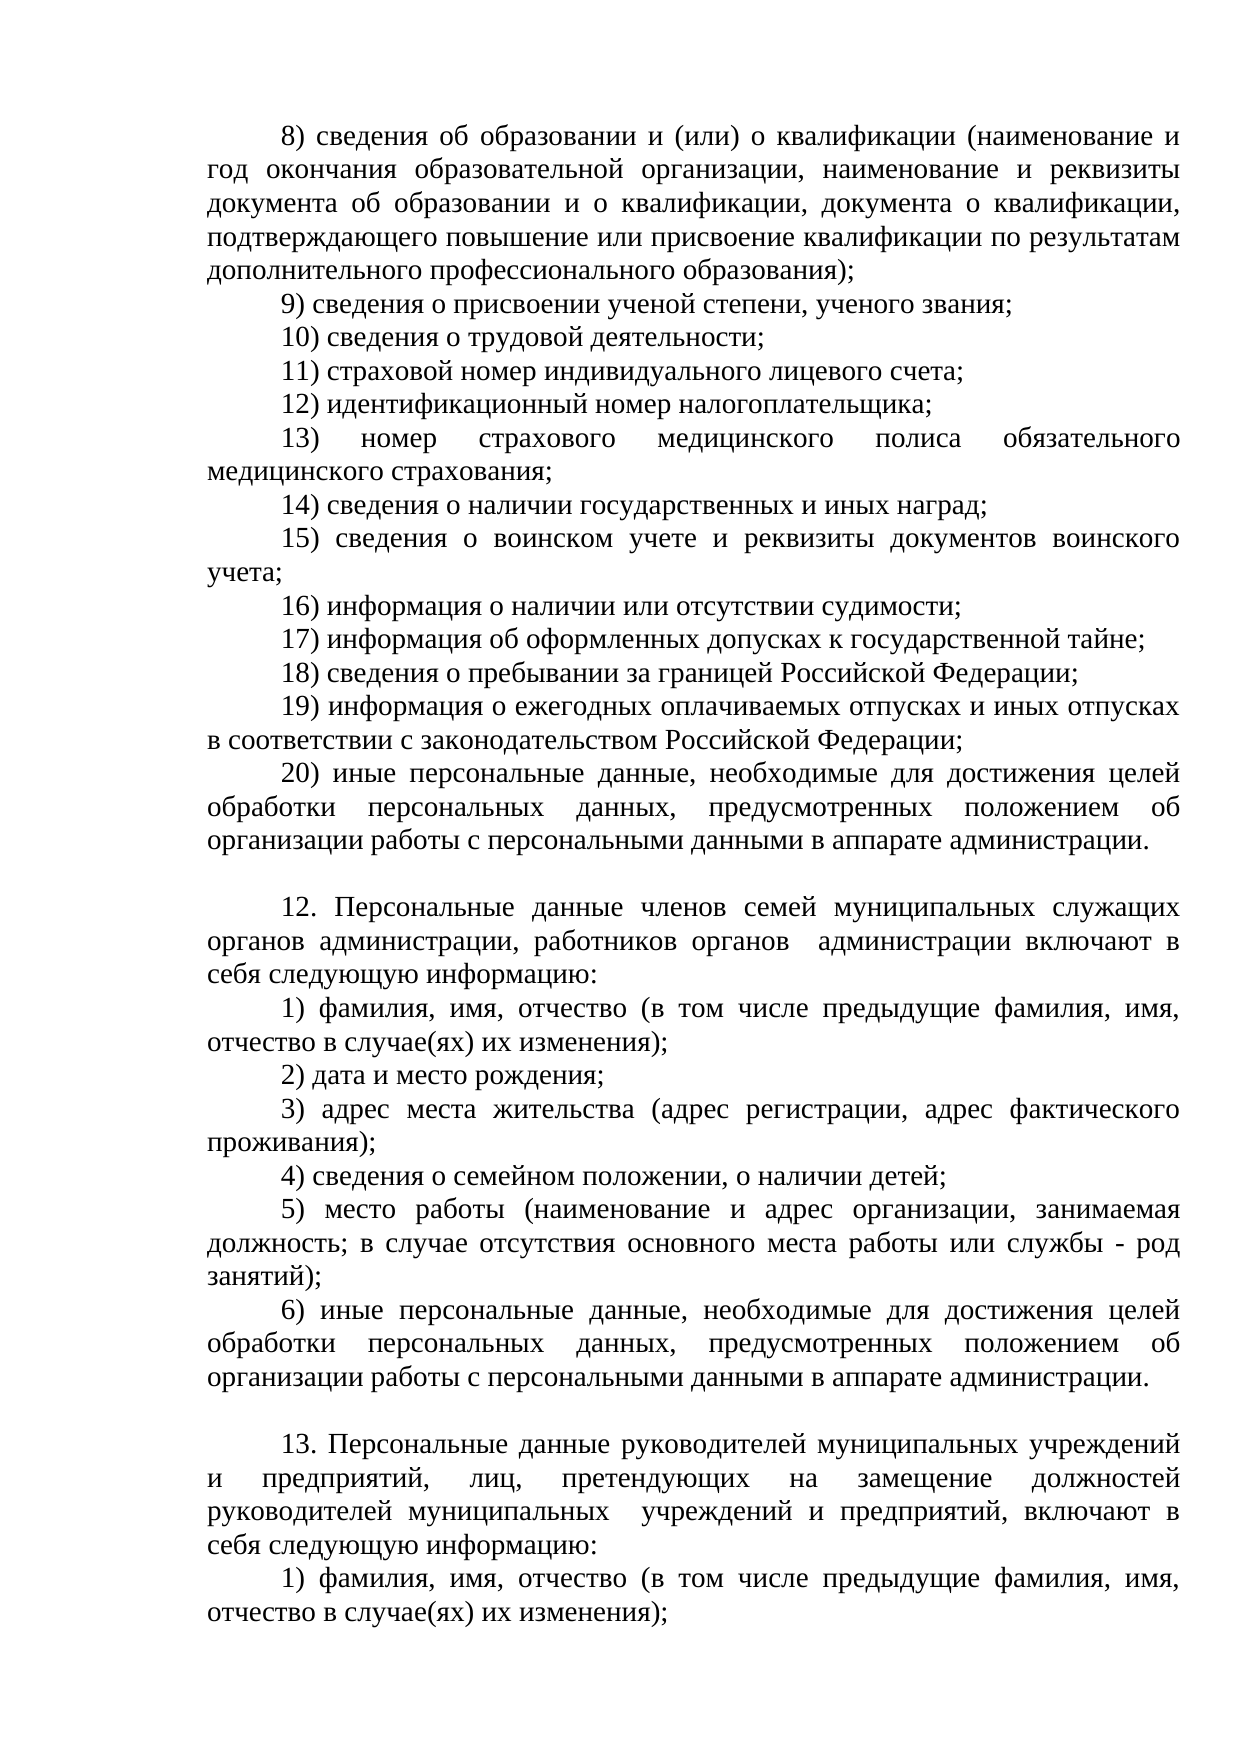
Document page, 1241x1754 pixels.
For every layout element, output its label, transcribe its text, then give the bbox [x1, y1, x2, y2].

text 5) место работы (наименование и адрес организации, занимаемая должность; в случае отсутствия основного места работы или службы - род занятий); [207, 1191, 1181, 1292]
text 16) информация о наличии или отсутствии судимости; [207, 588, 1181, 621]
text 6) иные персональные данные, необходимые для достижения целей обработки персональных данных, предусмотренных положением об организации работы с персональными данными в аппарате администрации. [207, 1292, 1181, 1393]
text 1) фамилия, имя, отчество (в том числе предыдущие фамилия, имя, отчество в случае(ях) их изменения); [207, 990, 1181, 1057]
text 1) фамилия, имя, отчество (в том числе предыдущие фамилия, имя, отчество в случае(ях) их изменения); [207, 1560, 1181, 1627]
text 11) страховой номер индивидуального лицевого счета; [207, 353, 1181, 386]
text 20) иные персональные данные, необходимые для достижения целей обработки персональных данных, предусмотренных положением об организации работы с персональными данными в аппарате администрации. [207, 755, 1181, 856]
text 8) сведения об образовании и (или) о квалификации (наименование и год окончания образовательной организации, наименование и реквизиты документа об образовании и о квалификации, документа о квалификации, подтверждающего повышение или присвоение квалификации по результатам дополнительного профессионального образования); [207, 118, 1181, 286]
text 15) сведения о воинском учете и реквизиты документов воинского учета; [207, 521, 1181, 588]
text 18) сведения о пребывании за границей Российской Федерации; [207, 655, 1181, 688]
text 9) сведения о присвоении ученой степени, ученого звания; [207, 286, 1181, 319]
text 17) информация об оформленных допусках к государственной тайне; [207, 621, 1181, 655]
text 10) сведения о трудовой деятельности; [207, 319, 1181, 353]
text 2) дата и место рождения; [207, 1057, 1181, 1091]
text 13) номер страхового медицинского полиса обязательного медицинского страхования; [207, 420, 1181, 487]
text 4) сведения о семейном положении, о наличии детей; [207, 1158, 1181, 1191]
text 14) сведения о наличии государственных и иных наград; [207, 487, 1181, 521]
text 12. Персональные данные членов семей муниципальных служащих органов администрации, работников органов администрации включают в себя следующую информацию: [207, 889, 1181, 990]
text 19) информация о ежегодных оплачиваемых отпусках и иных отпусках в соответствии с законодательством Российской Федерации; [207, 688, 1181, 755]
text 13. Персональные данные руководителей муниципальных учреждений и предприятий, лиц, претендующих на замещение должностей руководителей муниципальных учреждений и предприятий, включают в себя следующую информацию: [207, 1426, 1181, 1560]
text 12) идентификационный номер налогоплательщика; [207, 386, 1181, 420]
text 3) адрес места жительства (адрес регистрации, адрес фактического проживания); [207, 1091, 1181, 1158]
